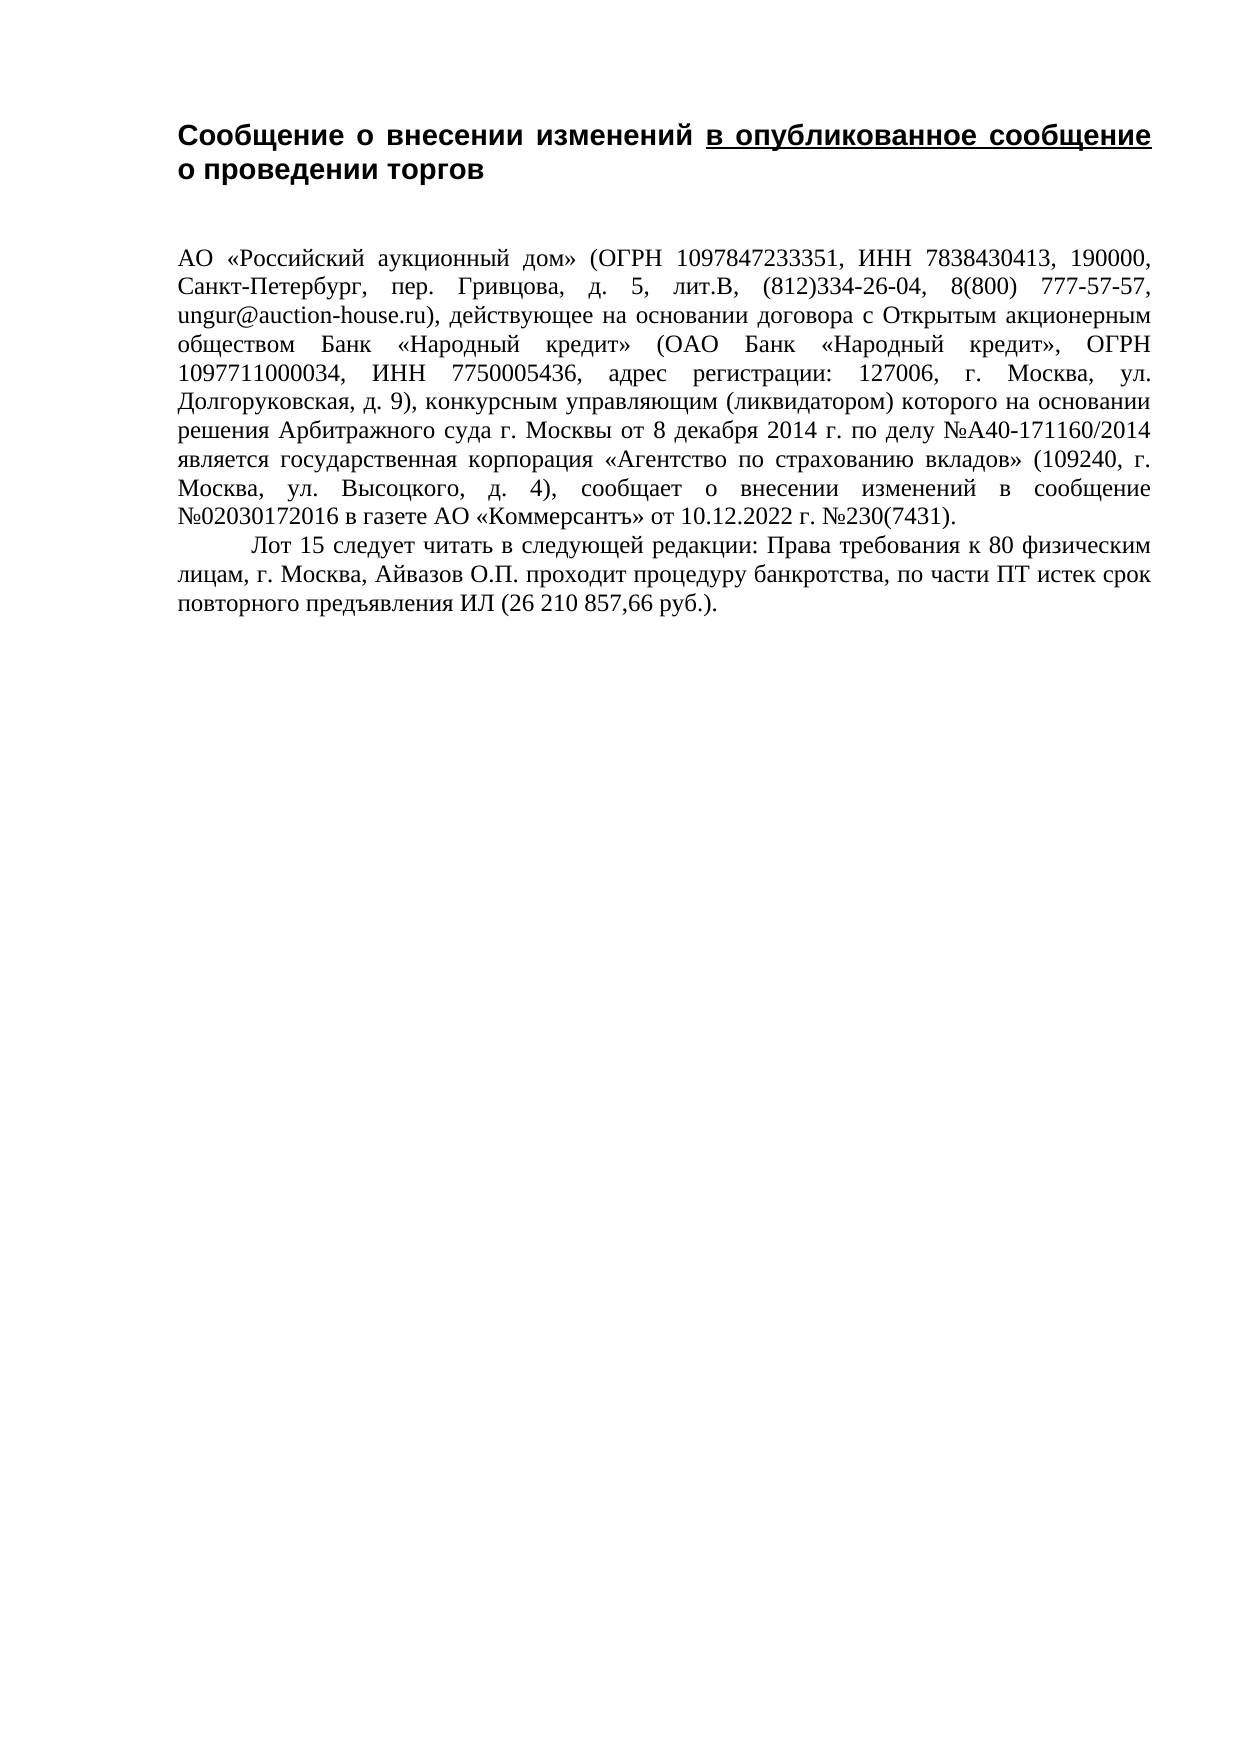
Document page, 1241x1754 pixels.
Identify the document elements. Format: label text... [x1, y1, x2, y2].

text АО «Российский аукционный дом» (ОГРН 1097847233351, ИНН 7838430413, 190000, Санкт-Петербург, пер. Гривцова, д. 5, лит.В, (812)334-26-04, 8(800) 777-57-57, ungur@auction-house.ru), действующее на основании договора с Открытым акционерным обществом Банк «Народный кредит» (ОАО Банк «Народный кредит», ОГРН 1097711000034, ИНН 7750005436, адрес регистрации: 127006, г. Москва, ул. Долгоруковская, д. 9), конкурсным управляющим (ликвидатором) которого на основании решения Арбитражного суда г. Москвы от 8 декабря 2014 г. по делу №А40-171160/2014 является государственная корпорация «Агентство по страхованию вкладов» (109240, г. Москва, ул. Высоцкого, д. 4), сообщает о внесении изменений в сообщение №02030172016 в газете АО «Коммерсантъ» от 10.12.2022 г. №230(7431). [177, 243, 1152, 530]
text Сообщение о внесении изменений в опубликованное сообщение о проведении торгов [177, 118, 1152, 185]
text Лот 15 следует читать в следующей редакции: Права требования к 80 физическим лицам, г. Москва, Айвазов О.П. проходит процедуру банкротства, по части ПТ истек срок повторного предъявления ИЛ (26 210 857,66 руб.). [177, 530, 1152, 616]
